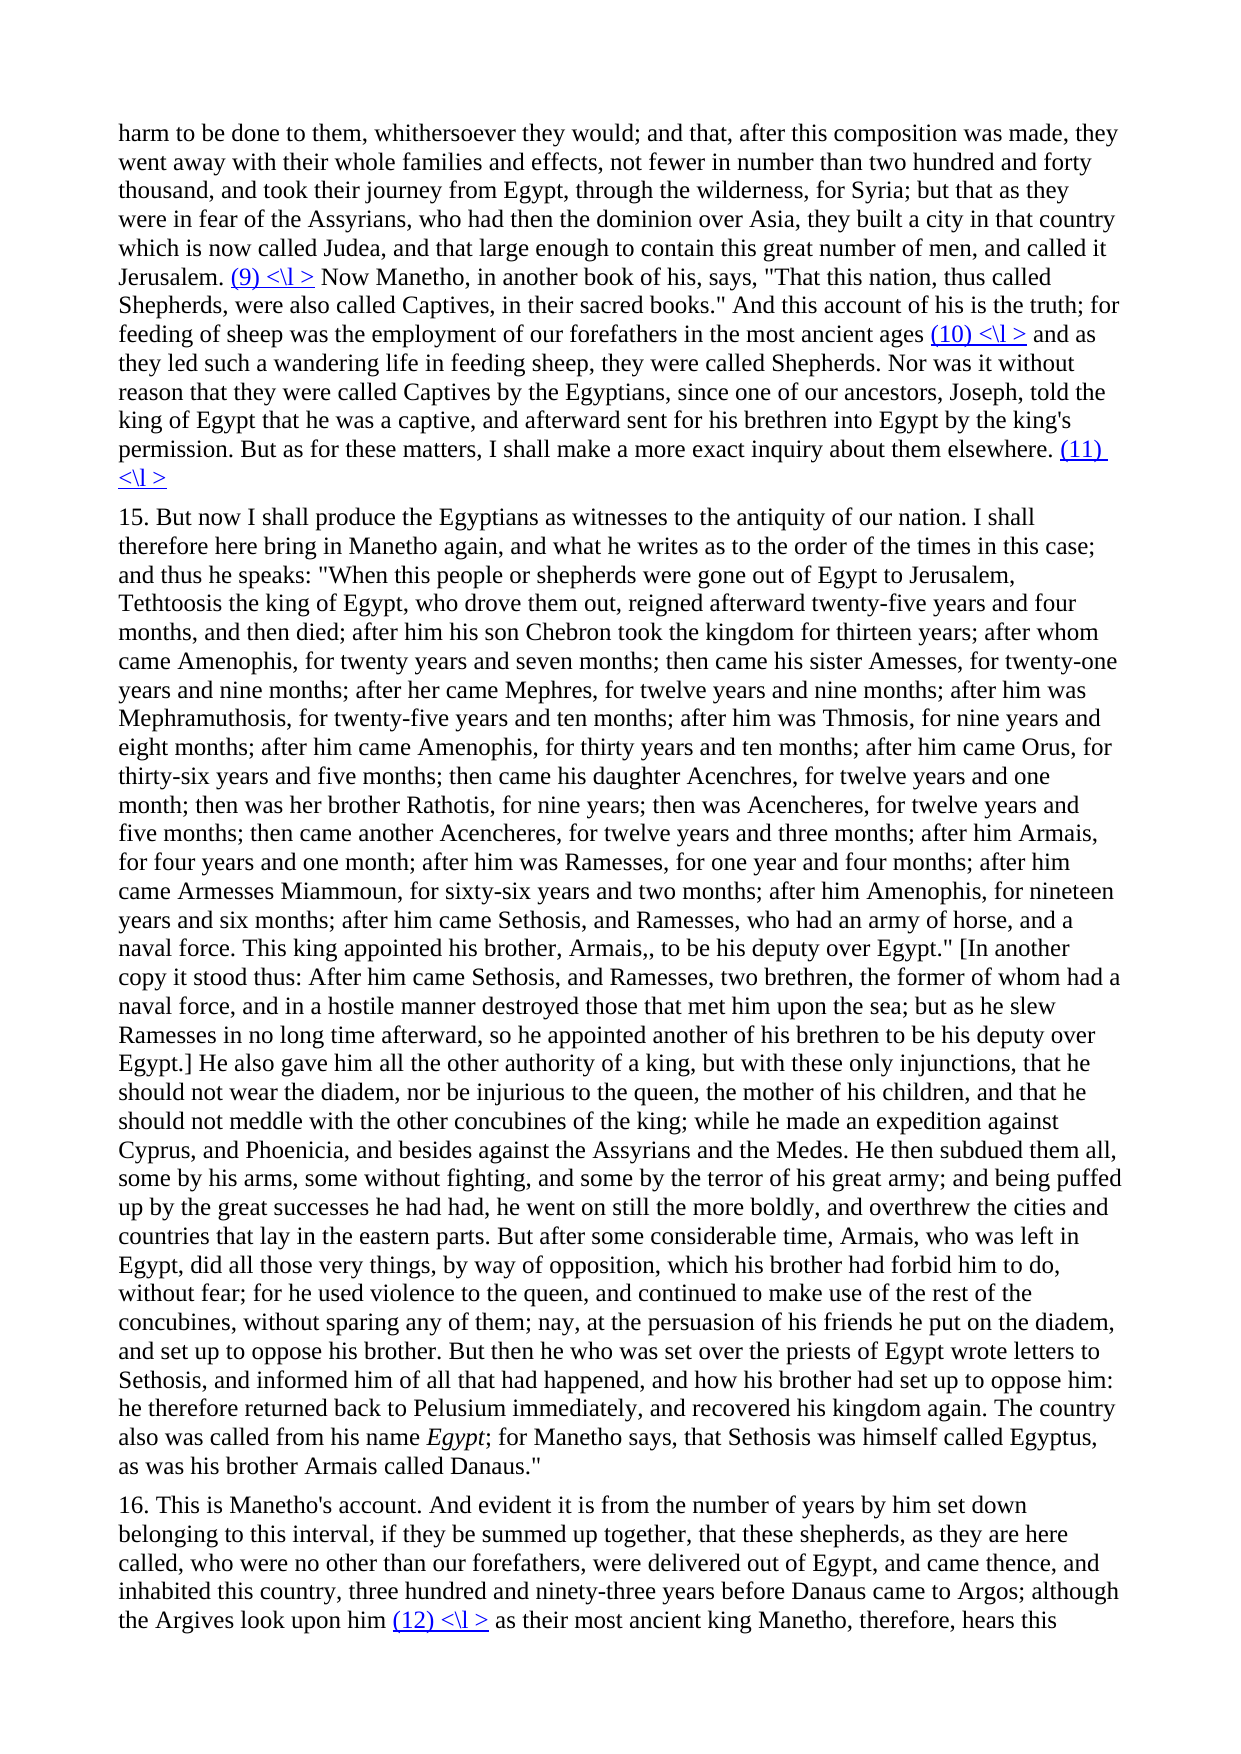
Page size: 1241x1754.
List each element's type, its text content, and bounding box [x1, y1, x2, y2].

text 15. But now I shall produce the Egyptians as witnesses to the antiquity of our nation. I shall therefore here bring in Manetho again, and what he writes as to the order of the times in this case; and thus he speaks: "When this people or shepherds were gone out of Egypt to Jerusalem, Tethtoosis the king of Egypt, who drove them out, reigned afterward twenty-five years and four months, and then died; after him his son Chebron took the kingdom for thirteen years; after whom came Amenophis, for twenty years and seven months; then came his sister Amesses, for twenty-one years and nine months; after her came Mephres, for twelve years and nine months; after him was Mephramuthosis, for twenty-five years and ten months; after him was Thmosis, for nine years and eight months; after him came Amenophis, for thirty years and ten months; after him came Orus, for thirty-six years and five months; then came his daughter Acenchres, for twelve years and one month; then was her brother Rathotis, for nine years; then was Acencheres, for twelve years and five months; then came another Acencheres, for twelve years and three months; after him Armais, for four years and one month; after him was Ramesses, for one year and four months; after him came Armesses Miammoun, for sixty-six years and two months; after him Amenophis, for nineteen years and six months; after him came Sethosis, and Ramesses, who had an army of horse, and a naval force. This king appointed his brother, Armais,, to be his deputy over Egypt." [In another copy it stood thus: After him came Sethosis, and Ramesses, two brethren, the former of whom had a naval force, and in a hostile manner destroyed those that met him upon the sea; but as he slew Ramesses in no long time afterward, so he appointed another of his brethren to be his deputy over Egypt.] He also gave him all the other authority of a king, but with these only injunctions, that he should not wear the diadem, nor be injurious to the queen, the mother of his children, and that he should not meddle with the other concubines of the king; while he made an expedition against Cyprus, and Phoenicia, and besides against the Assyrians and the Medes. He then subdued them all, some by his arms, some without fighting, and some by the terror of his great army; and being puffed up by the great successes he had had, he went on still the more boldly, and overthrew the cities and countries that lay in the eastern parts. But after some considerable time, Armais, who was left in Egypt, did all those very things, by way of opposition, which his brother had forbid him to do, without fear; for he used violence to the queen, and continued to make use of the rest of the concubines, without sparing any of them; nay, at the persuasion of his friends he put on the diadem, and set up to oppose his brother. But then he who was set over the priests of Egypt wrote letters to Sethosis, and informed him of all that had happened, and how his brother had set up to oppose him: he therefore returned back to Pelusium immediately, and recovered his kingdom again. The country also was called from his name Egypt; for Manetho says, that Sethosis was himself called Egyptus, as was his brother Armais called Danaus." [118, 502, 1122, 1480]
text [118, 1490, 1122, 1634]
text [118, 118, 1122, 492]
